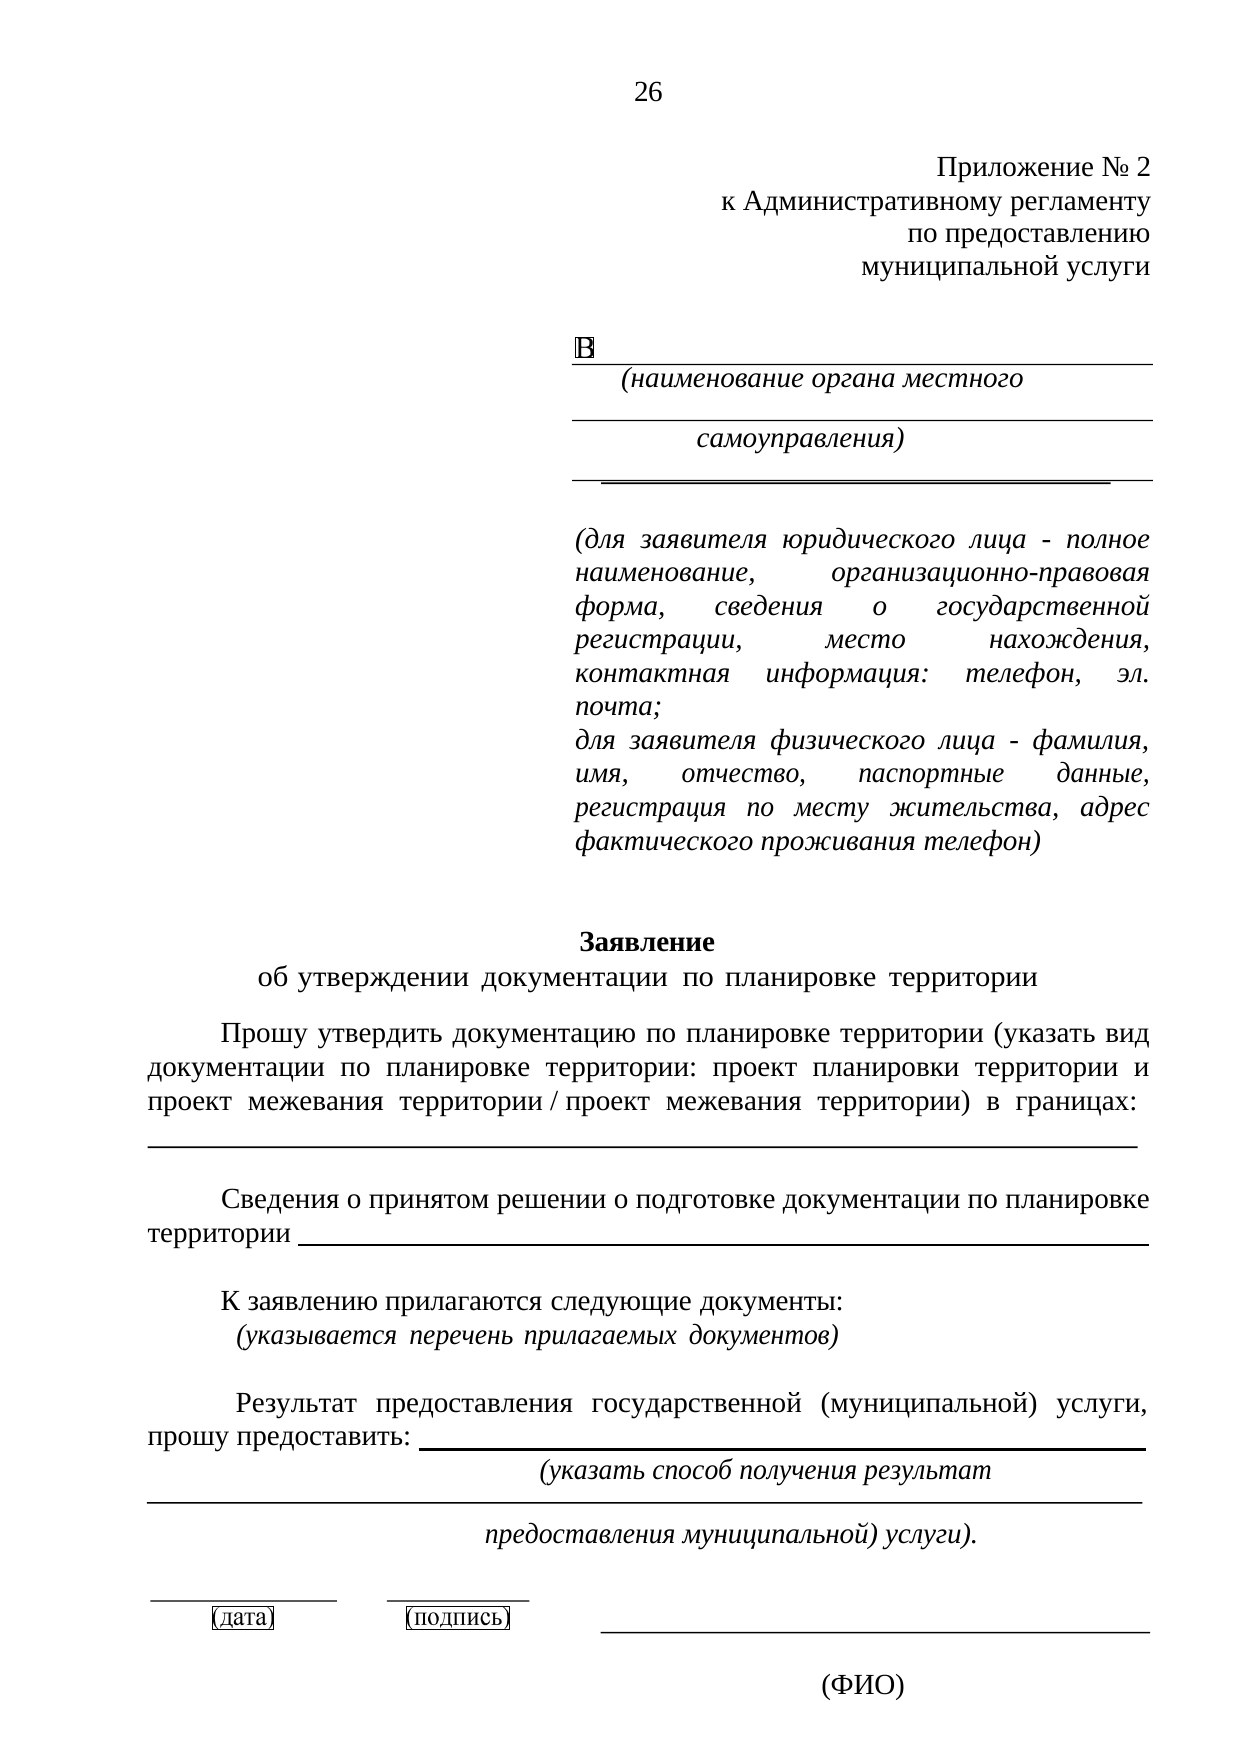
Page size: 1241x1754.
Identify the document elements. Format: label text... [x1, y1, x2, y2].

text Заявление [157, 924, 1137, 958]
picture [576, 338, 593, 357]
text по предоставлению муниципальной услуги [716, 216, 1150, 282]
text Результат предоставления государственной (муниципальной) услуги, прошу предоставить: [147, 1385, 1148, 1452]
picture [407, 1607, 509, 1629]
text К заявлению прилагаются следующие документы: [220, 1283, 1171, 1317]
text об утверждении документации по планировке территории [158, 959, 1137, 992]
text (указывается перечень прилагаемых документов) [236, 1317, 1171, 1351]
text Сведения о принятом решении о подготовке документации по планировке территории [147, 1182, 1150, 1249]
text Прошу утвердить документацию по планировке территории (указать вид документации по планировке территории: проект планировки территории и проект межевания территории / проект межевания территории) в границах: [147, 1016, 1150, 1116]
text (указать способ получения результат предоставления муниципальной) услуги). [484, 1452, 1171, 1550]
text Приложение № 2 к Административному регламенту [720, 149, 1151, 216]
text (для заявителя юридического лица - полное наименование, организационно-правовая форма, сведения о государственной регистрации, место нахождения, контактная информация: телефон, эл. почта; [575, 521, 1150, 722]
text для заявителя физического лица - фамилия, имя, отчество, паспортные данные, регистрация по месту жительства, адрес фактического проживания телефон) [575, 722, 1150, 856]
text (ФИО) [135, 1667, 905, 1701]
picture [213, 1607, 273, 1629]
text (наименование органа местного самоуправления) [621, 340, 1115, 460]
